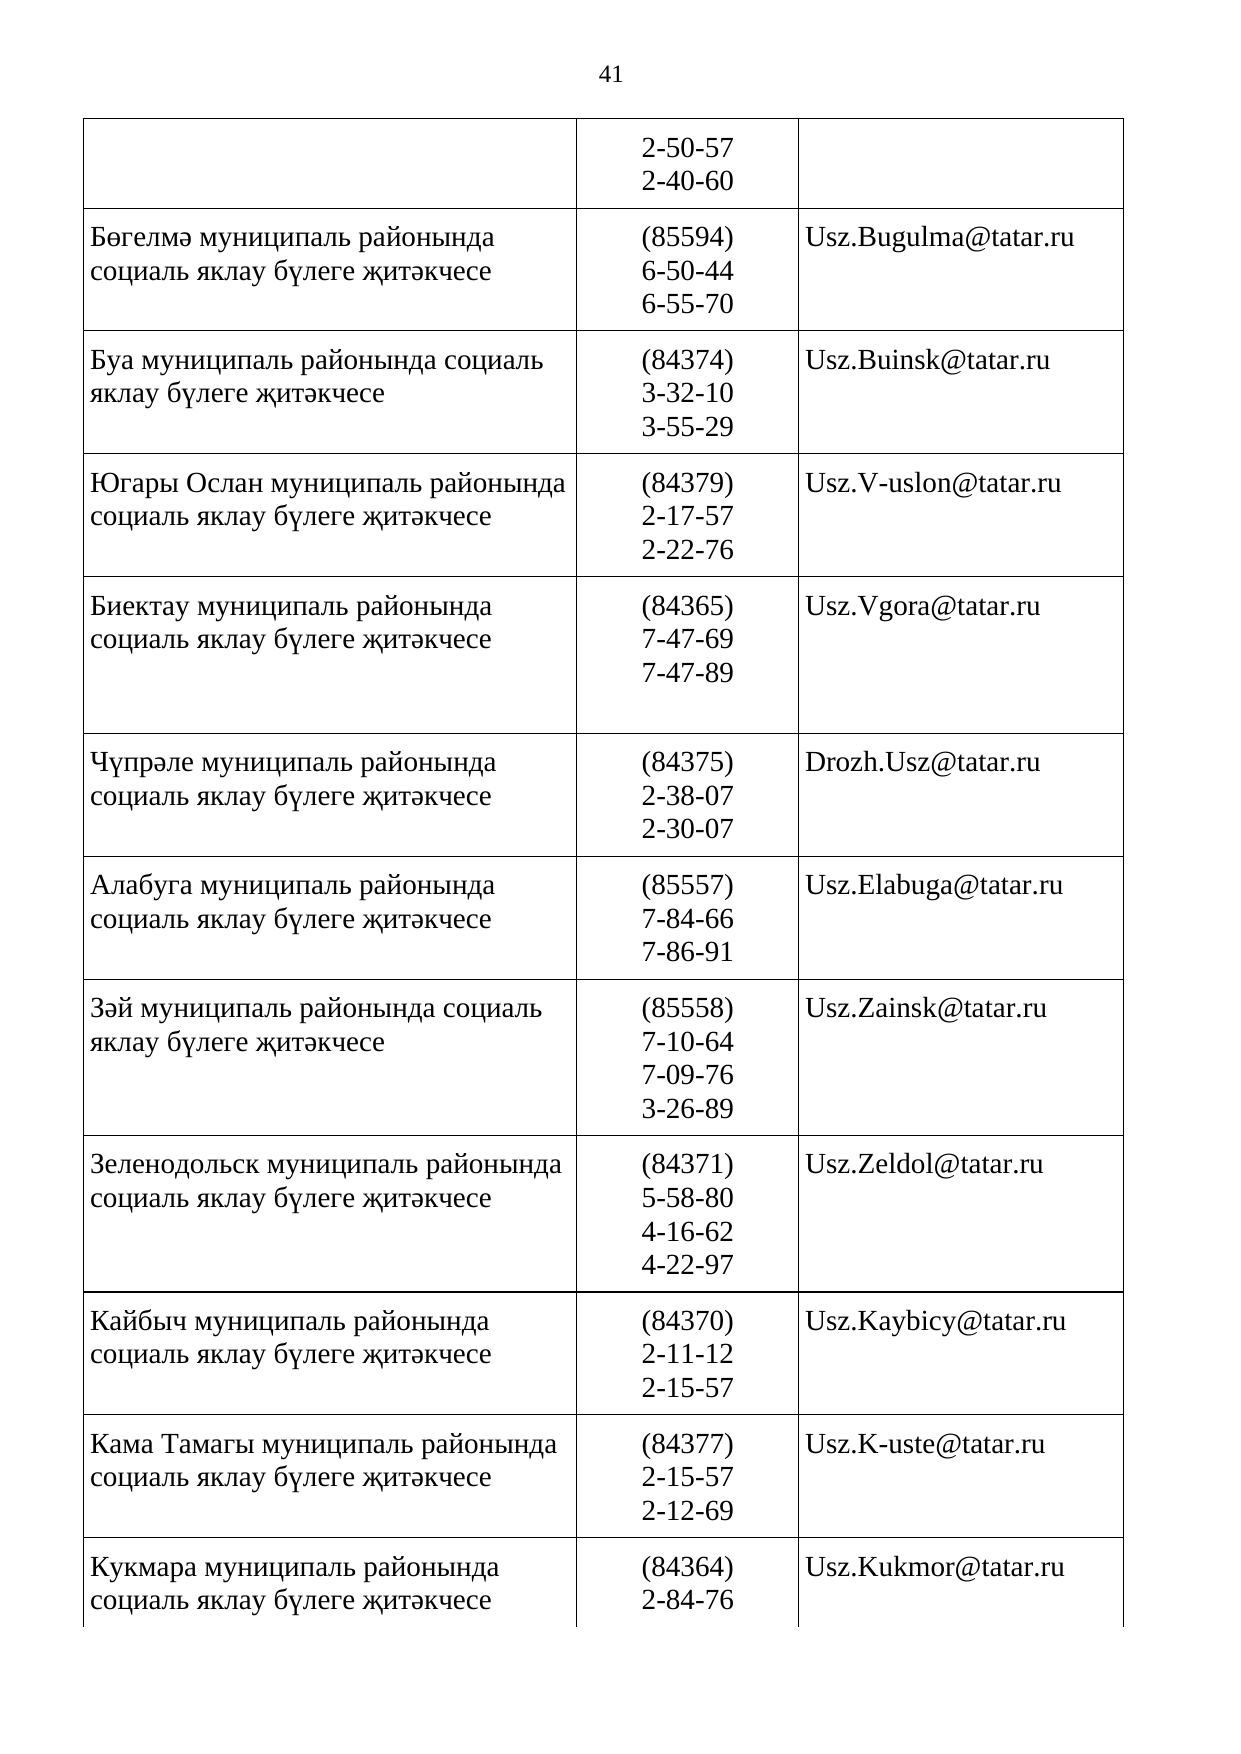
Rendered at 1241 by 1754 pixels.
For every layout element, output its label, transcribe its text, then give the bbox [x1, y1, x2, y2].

table_cell (84370) 2-11-12 2-15-57 [577, 1293, 798, 1414]
table_cell Usz.Vgora@tatar.ru [799, 577, 1123, 733]
table_cell Югары Ослан муниципаль районында социаль яклау бүлеге җитәкчесе [84, 454, 576, 576]
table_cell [577, 1538, 798, 1627]
table_cell Бөгелмә муниципаль районында социаль яклау бүлеге җитәкчесе [84, 209, 576, 330]
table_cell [84, 119, 576, 207]
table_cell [577, 119, 798, 207]
table_cell Usz.Buinsk@tatar.ru [799, 331, 1123, 453]
table_cell (85558) 7-10-64 7-09-76 3-26-89 [577, 980, 798, 1135]
table_cell Usz.Zainsk@tatar.ru [799, 980, 1123, 1135]
table_cell Кайбыч муниципаль районында социаль яклау бүлеге җитәкчесе [84, 1293, 576, 1414]
table_cell Биектау муниципаль районында социаль яклау бүлеге җитәкчесе [84, 577, 576, 733]
table_cell Буа муниципаль районында социаль яклау бүлеге җитәкчесе [84, 331, 576, 453]
table_cell Кама Тамагы муниципаль районында социаль яклау бүлеге җитәкчесе [84, 1415, 576, 1537]
table_cell (84375) 2-38-07 2-30-07 [577, 734, 798, 856]
table_cell (85557) 7-84-66 7-86-91 [577, 857, 798, 978]
table_cell Usz.Zeldol@tatar.ru [799, 1136, 1123, 1291]
table_cell Usz.Elabuga@tatar.ru [799, 857, 1123, 978]
table_cell (85594) 6-50-44 6-55-70 [577, 209, 798, 330]
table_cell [84, 1538, 576, 1627]
table_cell (84379) 2-17-57 2-22-76 [577, 454, 798, 576]
table_cell Usz.K-uste@tatar.ru [799, 1415, 1123, 1537]
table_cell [799, 119, 1123, 207]
table_cell (84377) 2-15-57 2-12-69 [577, 1415, 798, 1537]
table_cell Зәй муниципаль районында социаль яклау бүлеге җитәкчесе [84, 980, 576, 1135]
table_cell (84374) 3-32-10 3-55-29 [577, 331, 798, 453]
table_cell Чүпрәле муниципаль районында социаль яклау бүлеге җитәкчесе [84, 734, 576, 856]
table_cell Зеленодольск муниципаль районында социаль яклау бүлеге җитәкчесе [84, 1136, 576, 1291]
table_cell Usz.Kaybicy@tatar.ru [799, 1293, 1123, 1414]
table_cell (84365) 7-47-69 7-47-89 [577, 577, 798, 733]
table_cell Drozh.Usz@tatar.ru [799, 734, 1123, 856]
table_cell Usz.V-uslon@tatar.ru [799, 454, 1123, 576]
table_cell Алабуга муниципаль районында социаль яклау бүлеге җитәкчесе [84, 857, 576, 978]
table_cell Usz.Bugulma@tatar.ru [799, 209, 1123, 330]
table_cell Usz.Kukmor@tatar.ru [799, 1538, 1123, 1627]
table_cell (84371) 5-58-80 4-16-62 4-22-97 [577, 1136, 798, 1291]
